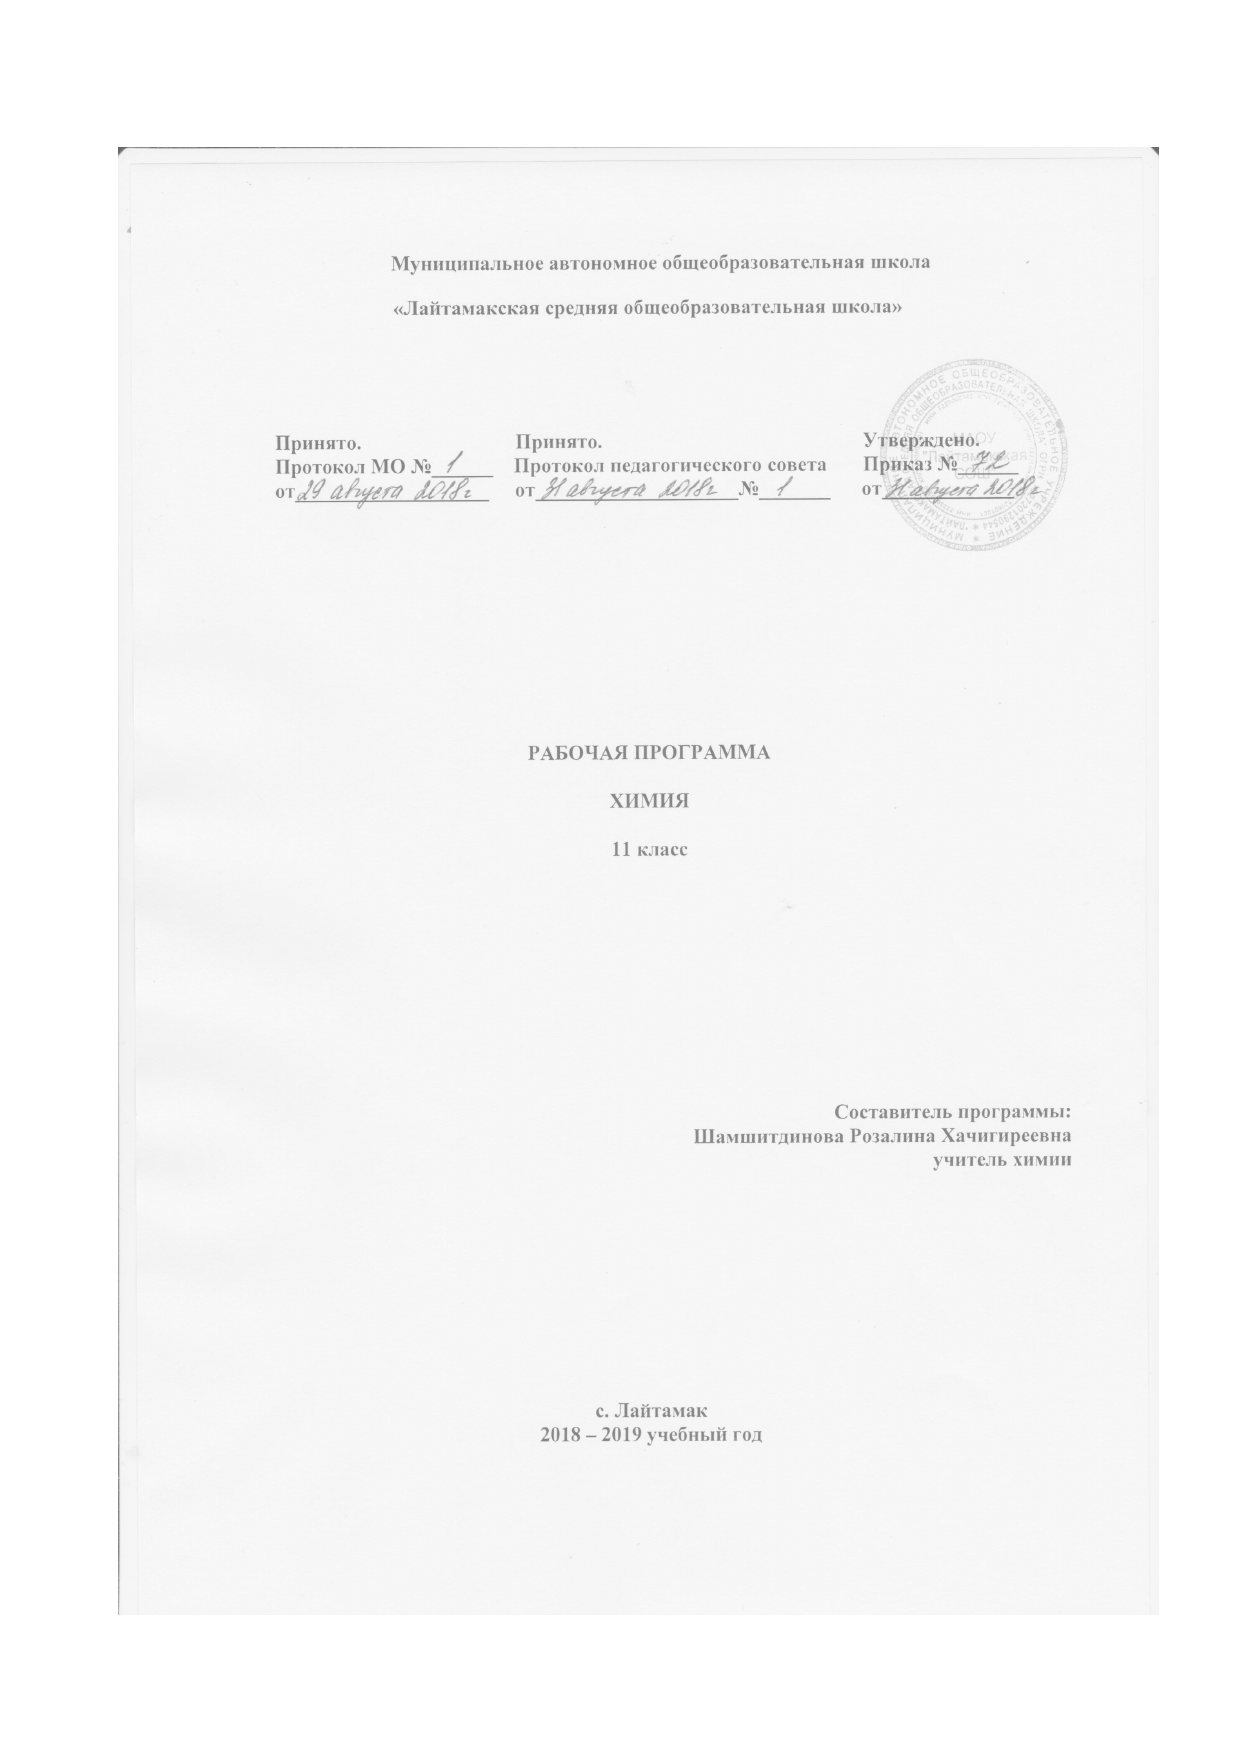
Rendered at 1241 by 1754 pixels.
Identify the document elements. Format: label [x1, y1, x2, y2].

picture [118, 147, 1159, 1615]
